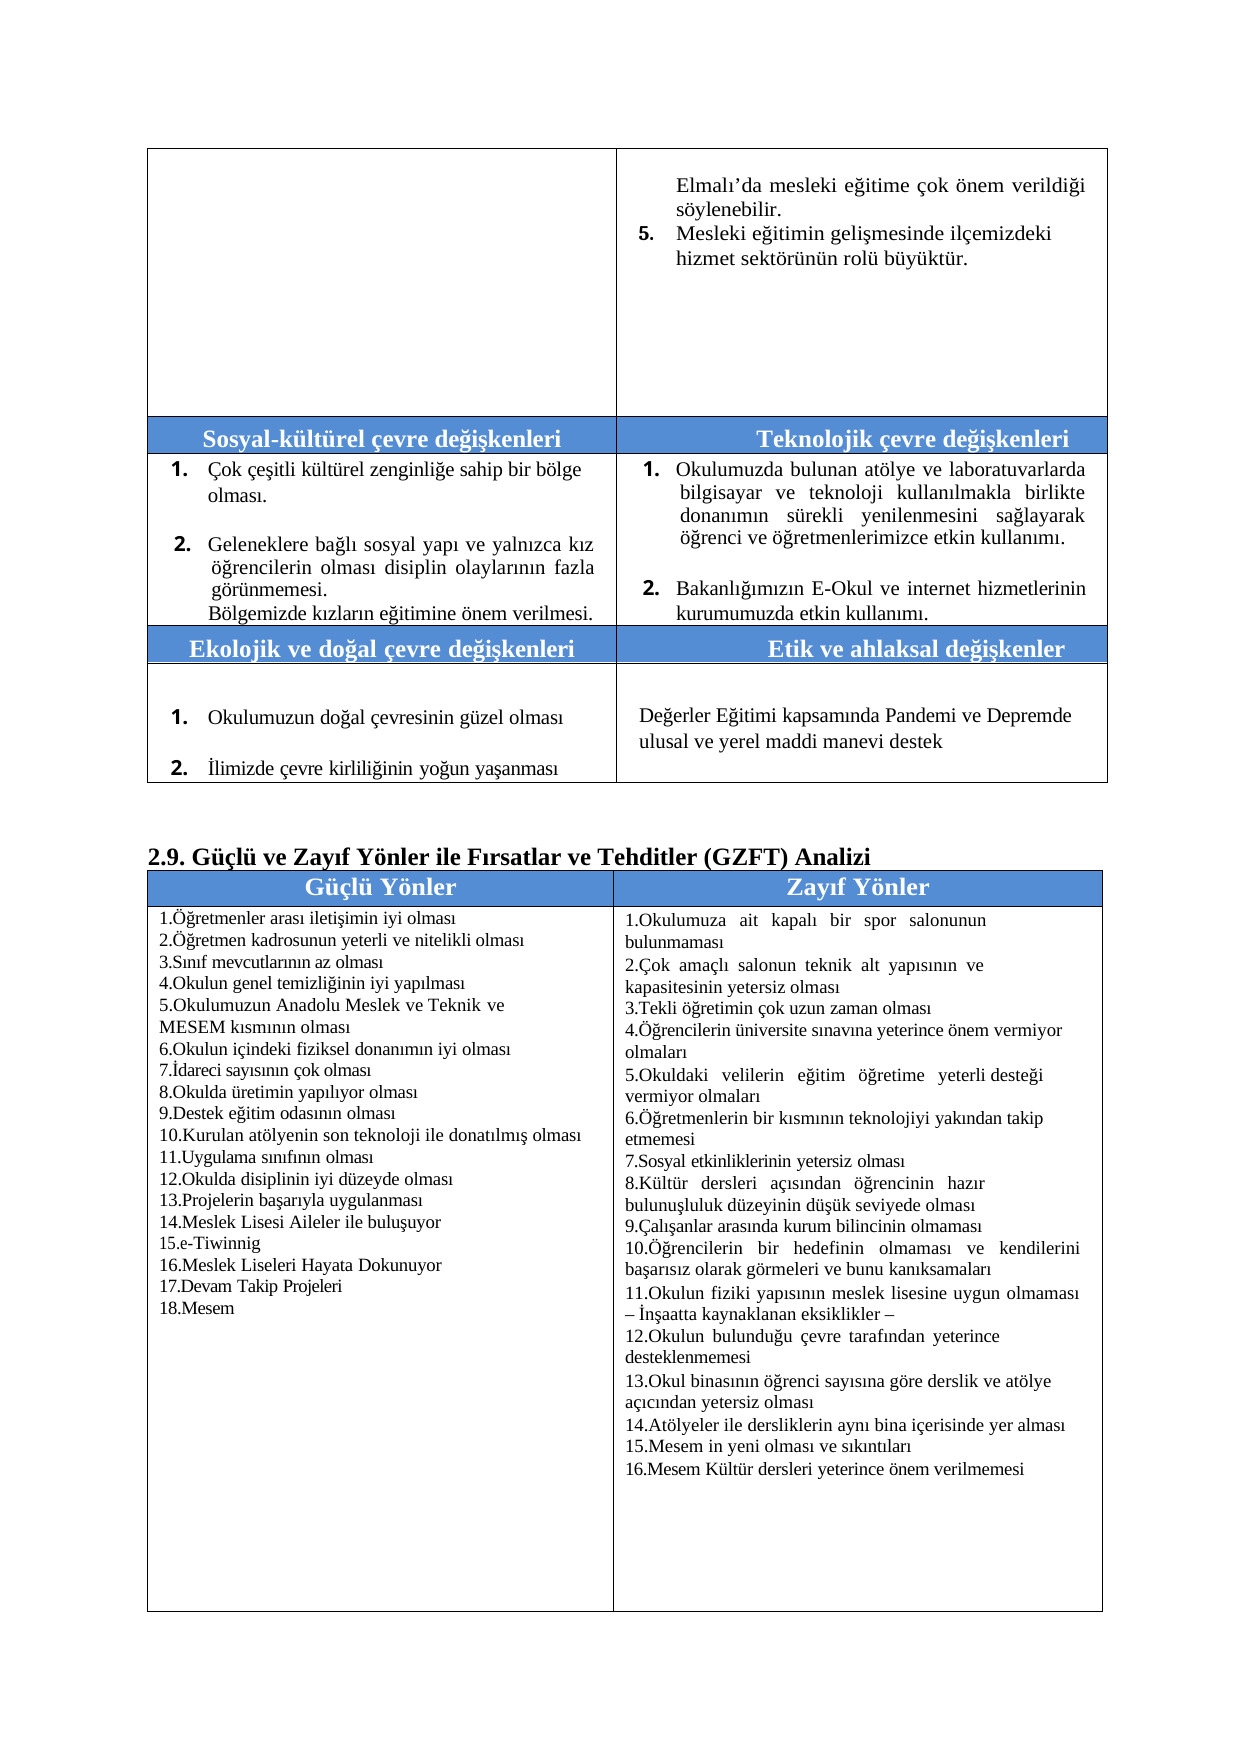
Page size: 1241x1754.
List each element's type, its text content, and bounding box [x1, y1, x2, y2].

table_cell Teknolojik çevre değişkenleri [617, 417, 1107, 453]
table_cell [614, 907, 1102, 1611]
table_header Zayıf Yönler [614, 871, 1102, 906]
table_cell Ekolojik ve doğal çevre değişkenleri [148, 626, 616, 662]
table_cell Çok çeşitli kültürel zenginliğe sahip bir bölge olması. Geleneklere bağlı sosyal yapı ve yalnızca kız öğrencilerin olması disiplin olaylarının fazla görünmemesi. Bölgemizde kızların eğitimine önem verilmesi. [148, 454, 616, 625]
table_cell Okulumuzun doğal çevresinin güzel olması İlimizde çevre kirliliğinin yoğun yaşanması [148, 664, 616, 782]
table_cell Etik ve ahlaksal değişkenler [617, 626, 1107, 662]
table_cell Sosyal-kültürel çevre değişkenleri [148, 417, 616, 453]
table_header Güçlü Yönler [148, 871, 613, 906]
text 2.9. Güçlü ve Zayıf Yönler ile Fırsatlar ve Tehditler (GZFT) Analizi [148, 842, 1093, 870]
table_cell Değerler Eğitimi kapsamında Pandemi ve Depremde ulusal ve yerel maddi manevi destek [617, 664, 1107, 782]
table_cell Okulumuzda bulunan atölye ve laboratuvarlarda bilgisayar ve teknoloji kullanılmakla birlikte donanımın sürekli yenilenmesini sağlayarak öğrenci ve öğretmenlerimizce etkin kullanımı. Bakanlığımızın E-Okul ve internet hizmetlerinin kurumumuzda etkin kullanımı. [617, 454, 1107, 625]
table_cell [148, 149, 616, 416]
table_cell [148, 907, 613, 1611]
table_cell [617, 149, 1107, 416]
